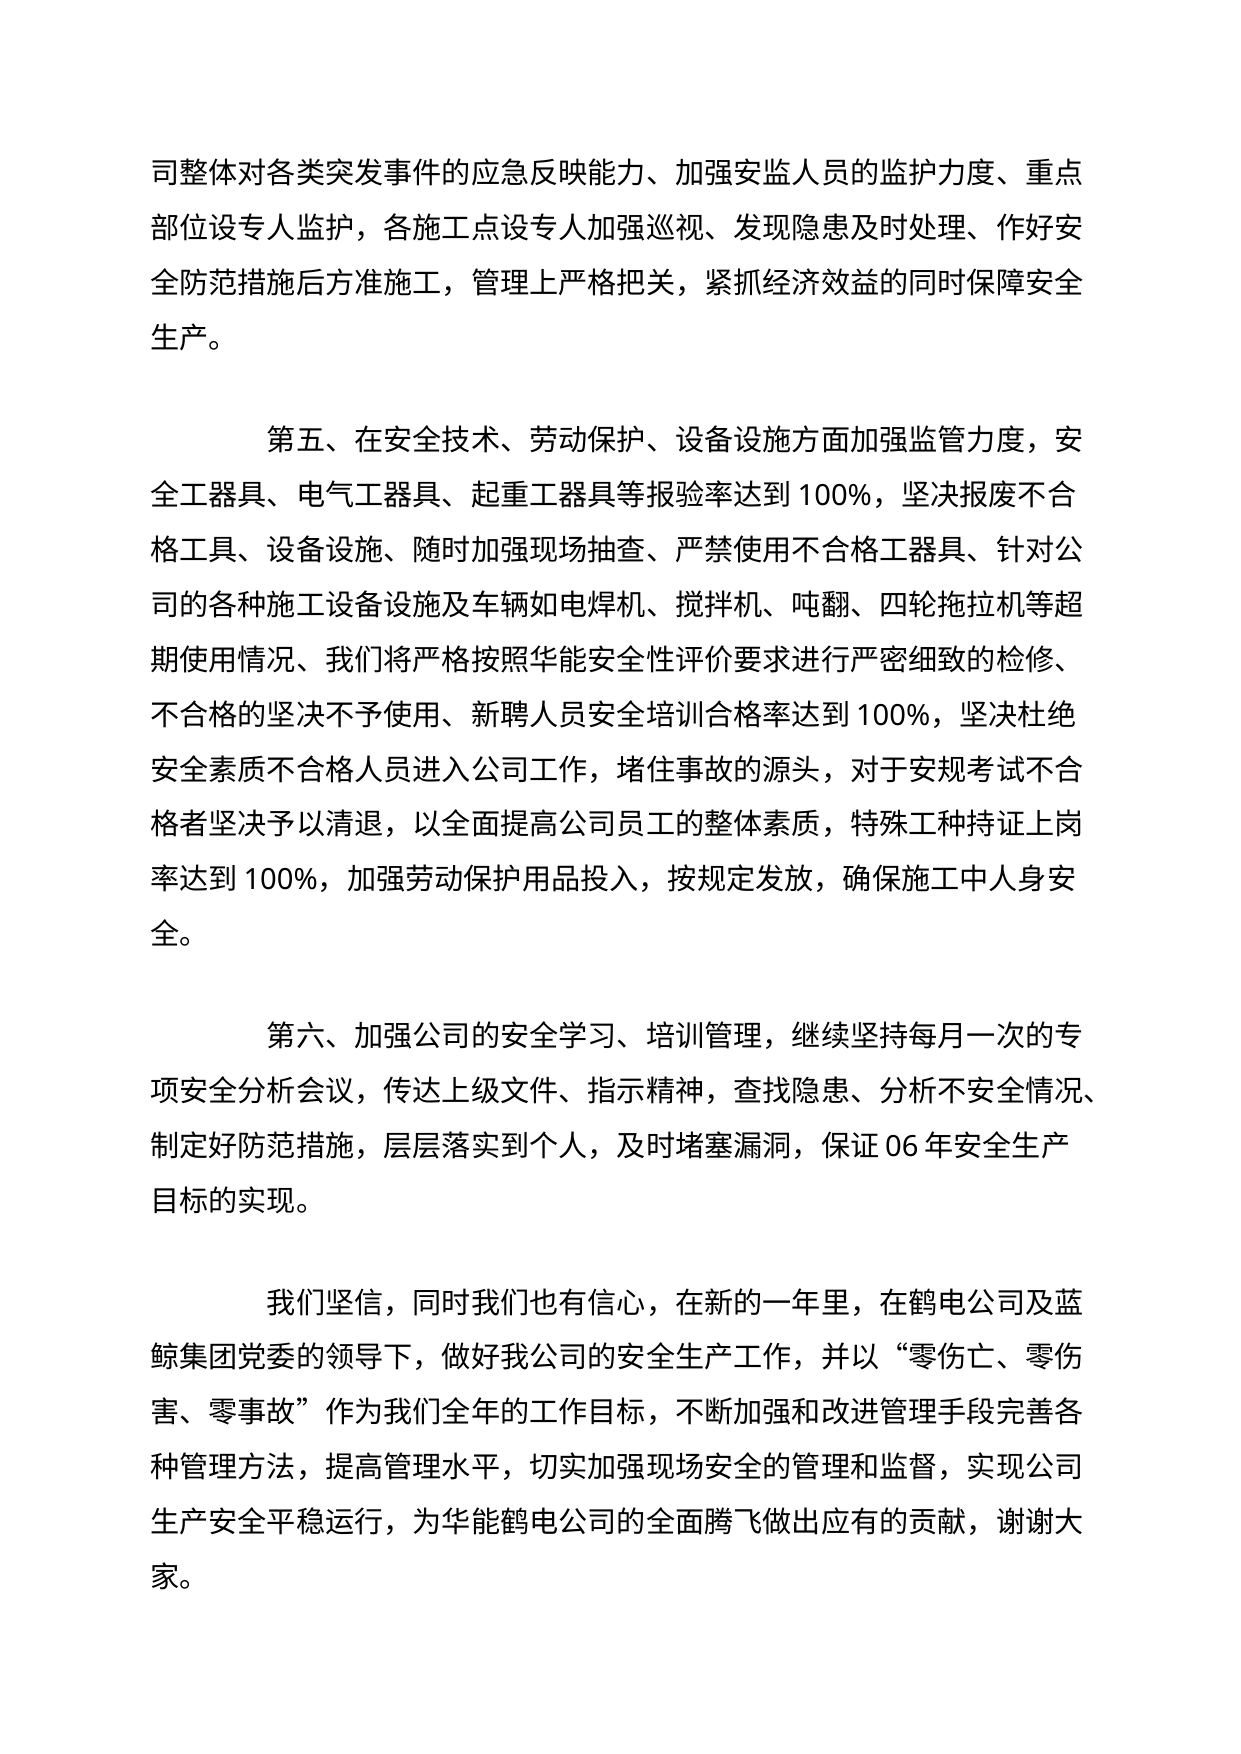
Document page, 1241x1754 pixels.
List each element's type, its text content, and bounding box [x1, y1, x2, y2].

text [150, 150, 1090, 357]
text 第五、在安全技术、劳动保护、设备设施方面加强监管力度，安全工器具、电气工器具、起重工器具等报验率达到100%，坚决报废不合格工具、设备设施、随时加强现场抽查、严禁使用不合格工器具、针对公司的各种施工设备设施及车辆如电焊机、搅拌机、吨翻、四轮拖拉机等超期使用情况、我们将严格按照华能安全性评价要求进行严密细致的检修、不合格的坚决不予使用、新聘人员安全培训合格率达到100%，坚决杜绝安全素质不合格人员进入公司工作，堵住事故的源头，对于安规考试不合格者坚决予以清退，以全面提高公司员工的整体素质，特殊工种持证上岗率达到100%，加强劳动保护用品投入，按规定发放，确保施工中人身安全。 [150, 416, 1090, 953]
text 第六、加强公司的安全学习、培训管理，继续坚持每月一次的专项安全分析会议，传达上级文件、指示精神，查找隐患、分析不安全情况、制定好防范措施，层层落实到个人，及时堵塞漏洞，保证06年安全生产目标的实现。 [150, 1013, 1090, 1220]
text 我们坚信，同时我们也有信心，在新的一年里，在鹤电公司及蓝鲸集团党委的领导下，做好我公司的安全生产工作，并以“零伤亡、零伤害、零事故”作为我们全年的工作目标，不断加强和改进管理手段完善各种管理方法，提高管理水平，切实加强现场安全的管理和监督，实现公司生产安全平稳运行，为华能鹤电公司的全面腾飞做出应有的贡献，谢谢大家。 [150, 1279, 1090, 1596]
